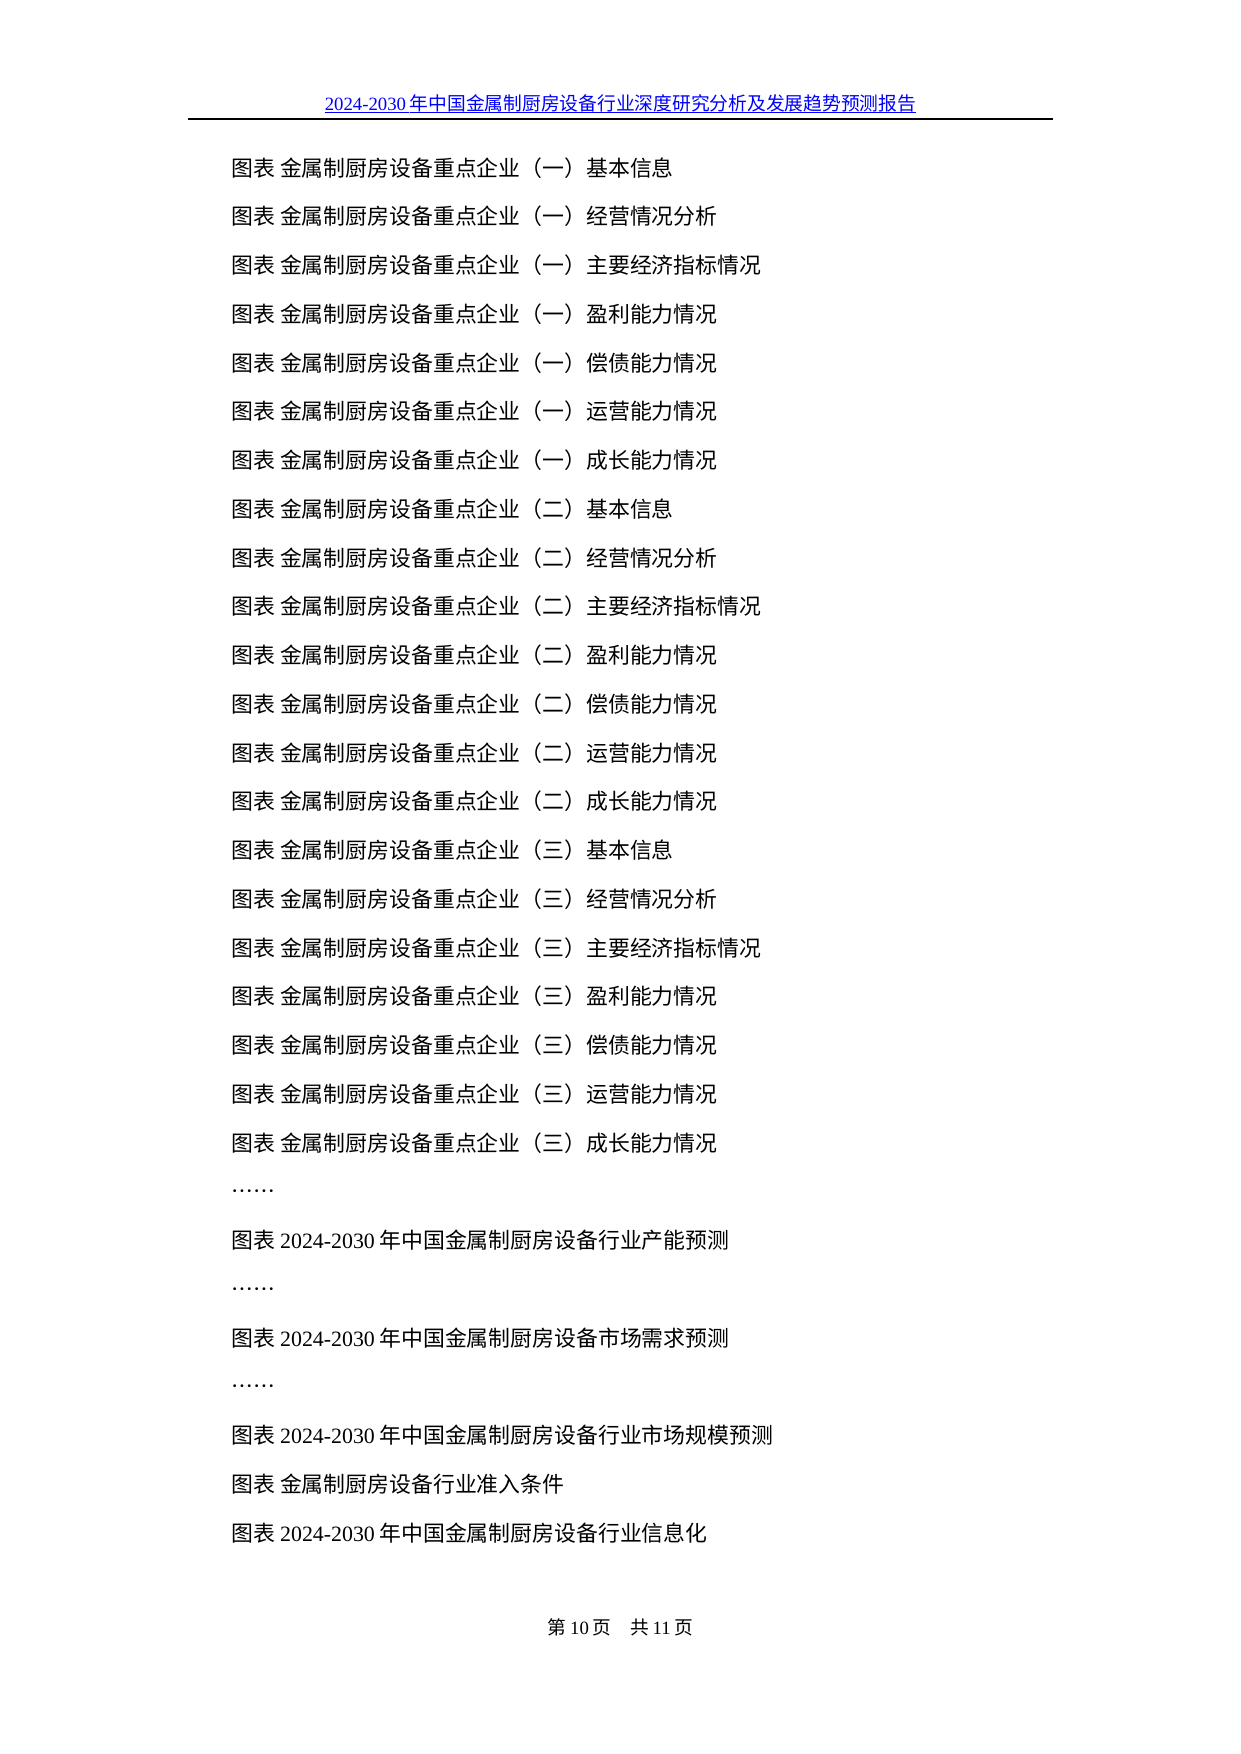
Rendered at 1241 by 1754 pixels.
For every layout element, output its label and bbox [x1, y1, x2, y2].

text [187, 150, 1053, 1548]
